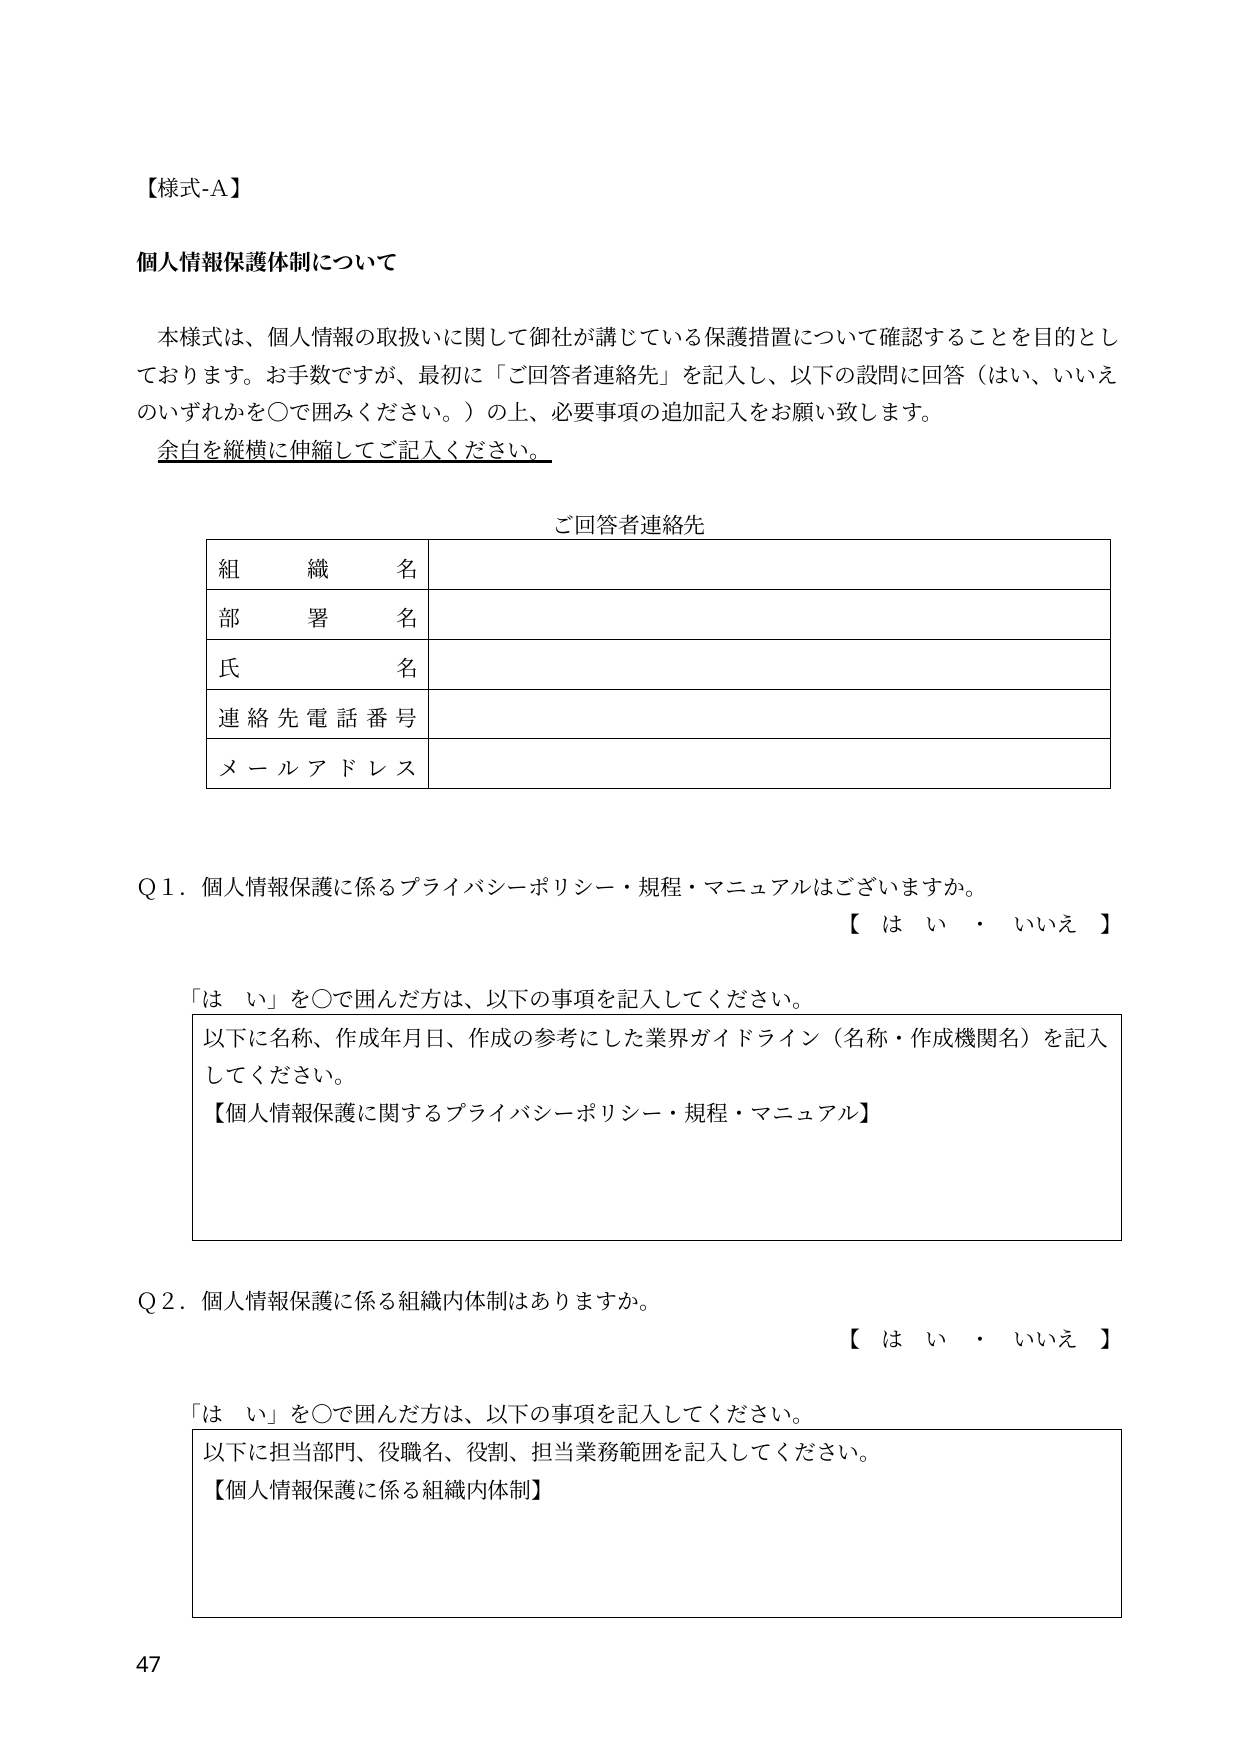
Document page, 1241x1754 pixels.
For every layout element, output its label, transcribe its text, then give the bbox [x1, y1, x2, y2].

table_cell [429, 690, 1110, 738]
table_cell 部署名 [207, 590, 428, 639]
table_cell 連絡先電話番号 [207, 690, 428, 738]
text 余白を縦横に伸縮してご記入ください。 [136, 427, 1122, 464]
text 「は い」を○で囲んだ方は、以下の事項を記入してください。 [136, 1391, 1122, 1428]
text 【 は い ・ いいえ 】 [136, 901, 1122, 939]
text Ｑ２．個人情報保護に係る組織内体制はありますか。 [136, 1278, 1122, 1316]
table_cell メールアドレス [207, 739, 428, 788]
table_cell [429, 640, 1110, 688]
table_header 以下に名称、作成年月日、作成の参考にした業界ガイドライン（名称・作成機関名）を記入してください。 【個人情報保護に関するプライバシーポリシー・規程・マニュアル】 [193, 1015, 1121, 1240]
table_header 組織名 [207, 540, 428, 589]
table_cell [429, 590, 1110, 639]
text 【 は い ・ いいえ 】 [136, 1316, 1122, 1353]
table_header [429, 540, 1110, 589]
table_cell 氏名 [207, 640, 428, 688]
table_cell [429, 739, 1110, 788]
table_header 以下に担当部門、役職名、役割、担当業務範囲を記入してください。 【個人情報保護に係る組織内体制】 [193, 1430, 1121, 1617]
text 【様式-Ａ】 [136, 174, 1122, 202]
text 「は い」を○で囲んだ方は、以下の事項を記入してください。 [136, 976, 1122, 1014]
text Ｑ１．個人情報保護に係るプライバシーポリシー・規程・マニュアルはございますか。 [136, 864, 1122, 901]
text 本様式は、個人情報の取扱いに関して御社が講じている保護措置について確認することを目的としております。お手数ですが、最初に「ご回答者連絡先」を記入し、以下の設問に回答（はい、いいえのいずれかを〇で囲みください。）の上、必要事項の追加記入をお願い致します。 [136, 314, 1122, 427]
text ご回答者連絡先 [136, 502, 1122, 539]
text 個人情報保護体制について [136, 239, 1122, 277]
